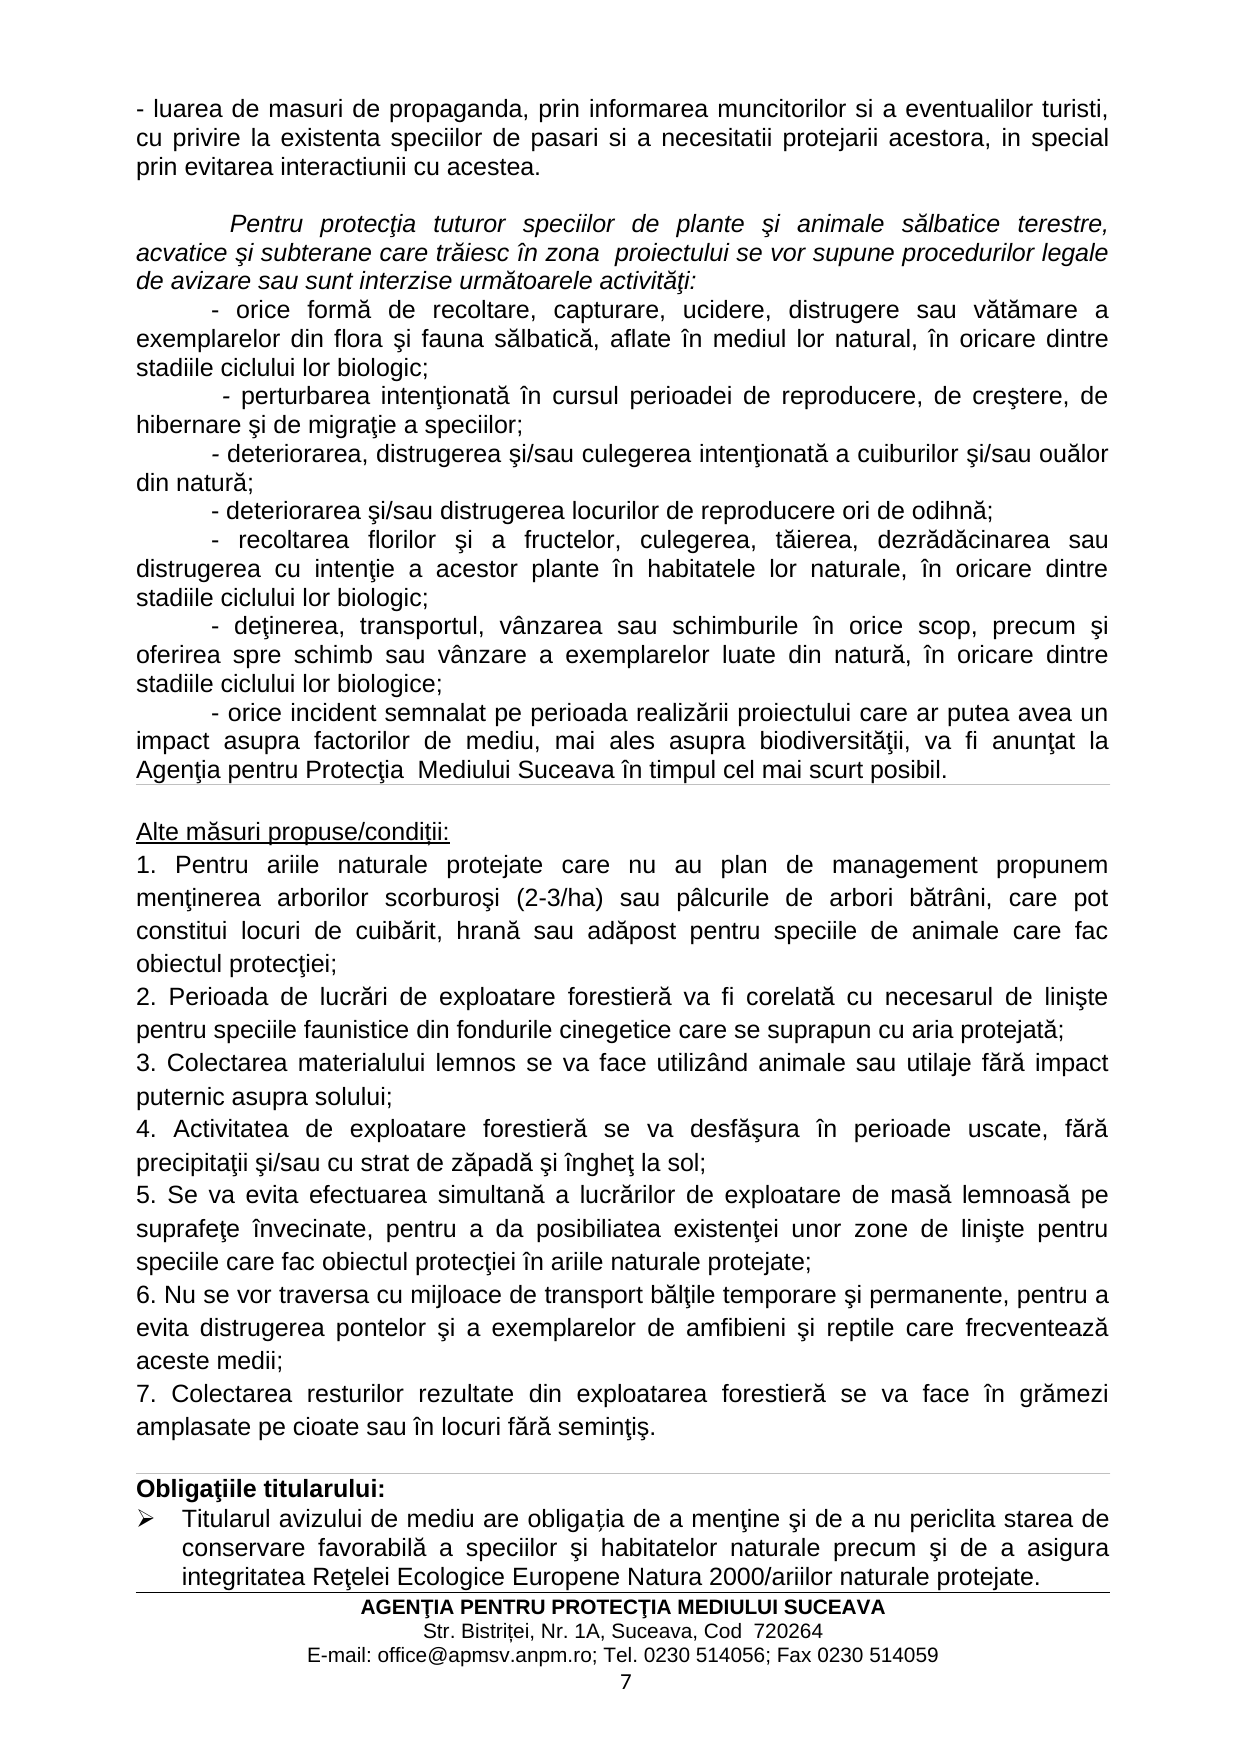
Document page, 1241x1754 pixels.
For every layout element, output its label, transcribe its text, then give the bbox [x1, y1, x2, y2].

text - luarea de masuri de propaganda, prin informarea muncitorilor si a eventualilor turisti, cu privire la existenta speciilor de pasari si a necesitatii protejarii acestora, in special prin evitarea interactiunii cu acestea. [136, 94, 1110, 181]
text 3. Colectarea materialului lemnos se va face utilizând animale sau utilaje fără impact puternic asupra solului; [136, 1048, 1110, 1110]
text - orice incident semnalat pe perioada realizării proiectului care ar putea avea un impact asupra factorilor de mediu, mai ales asupra biodiversităţii, va fi anunţat la Agenţia pentru Protecţia Mediului Suceava în timpul cel mai scurt posibil. [136, 697, 1110, 784]
text 7. Colectarea resturilor rezultate din exploatarea forestieră se va face în grămezi amplasate pe cioate sau în locuri fără seminţiş. [136, 1379, 1110, 1440]
text 2. Perioada de lucrări de exploatare forestieră va fi corelată cu necesarul de linişte pentru speciile faunistice din fondurile cinegetice care se suprapun cu aria protejată; [136, 982, 1110, 1044]
text - recoltarea florilor şi a fructelor, culegerea, tăierea, dezrădăcinarea sau distrugerea cu intenţie a acestor plante în habitatele lor naturale, în oricare dintre stadiile ciclului lor biologic; [136, 525, 1110, 611]
text - deteriorarea şi/sau distrugerea locurilor de reproducere ori de odihnă; [136, 496, 1110, 525]
text - perturbarea intenţionată în cursul perioadei de reproducere, de creştere, de hibernare şi de migraţie a speciilor; [136, 381, 1110, 439]
text 1. Pentru ariile naturale protejate care nu au plan de management propunem menţinerea arborilor scorburoşi (2-3/ha) sau pâlcurile de arbori bătrâni, care pot constitui locuri de cuibărit, hrană sau adăpost pentru speciile de animale care fac obiectul protecţiei; [136, 850, 1110, 978]
text Obligaţiile titularului: [136, 1474, 1110, 1503]
text - orice formă de recoltare, capturare, ucidere, distrugere sau vătămare a exemplarelor din flora şi fauna sălbatică, aflate în mediul lor natural, în oricare dintre stadiile ciclului lor biologic; [136, 295, 1110, 381]
text 5. Se va evita efectuarea simultană a lucrărilor de exploatare de masă lemnoasă pe suprafeţe învecinate, pentru a da posibiliatea existenţei unor zone de linişte pentru speciile care fac obiectul protecţiei în ariile naturale protejate; [136, 1181, 1110, 1275]
text Alte măsuri propuse/condiții: [136, 817, 1110, 846]
list Titularul avizului de mediu are obligația de a menţine şi de a nu periclita starea de conservare favorabilă a speciilor şi habitatelor naturale precum şi de a asigura integritatea Reţelei Ecologice Europene Natura 2000/ariilor naturale protejate. [136, 1503, 1110, 1590]
text - deteriorarea, distrugerea şi/sau culegerea intenţionată a cuiburilor şi/sau ouălor din natură; [136, 439, 1110, 496]
text 4. Activitatea de exploatare forestieră se va desfăşura în perioade uscate, fără precipitaţii şi/sau cu strat de zăpadă şi îngheţ la sol; [136, 1114, 1110, 1176]
text 6. Nu se vor traversa cu mijloace de transport bălţile temporare şi permanente, pentru a evita distrugerea pontelor şi a exemplarelor de amfibieni şi reptile care frecventează aceste medii; [136, 1279, 1110, 1374]
text - deţinerea, transportul, vânzarea sau schimburile în orice scop, precum şi oferirea spre schimb sau vânzare a exemplarelor luate din natură, în oricare dintre stadiile ciclului lor biologice; [136, 611, 1110, 697]
text Pentru protecţia tuturor speciilor de plante şi animale sălbatice terestre, acvatice şi subterane care trăiesc în zona proiectului se vor supune procedurilor legale de avizare sau sunt interzise următoarele activităţi: [136, 209, 1110, 295]
